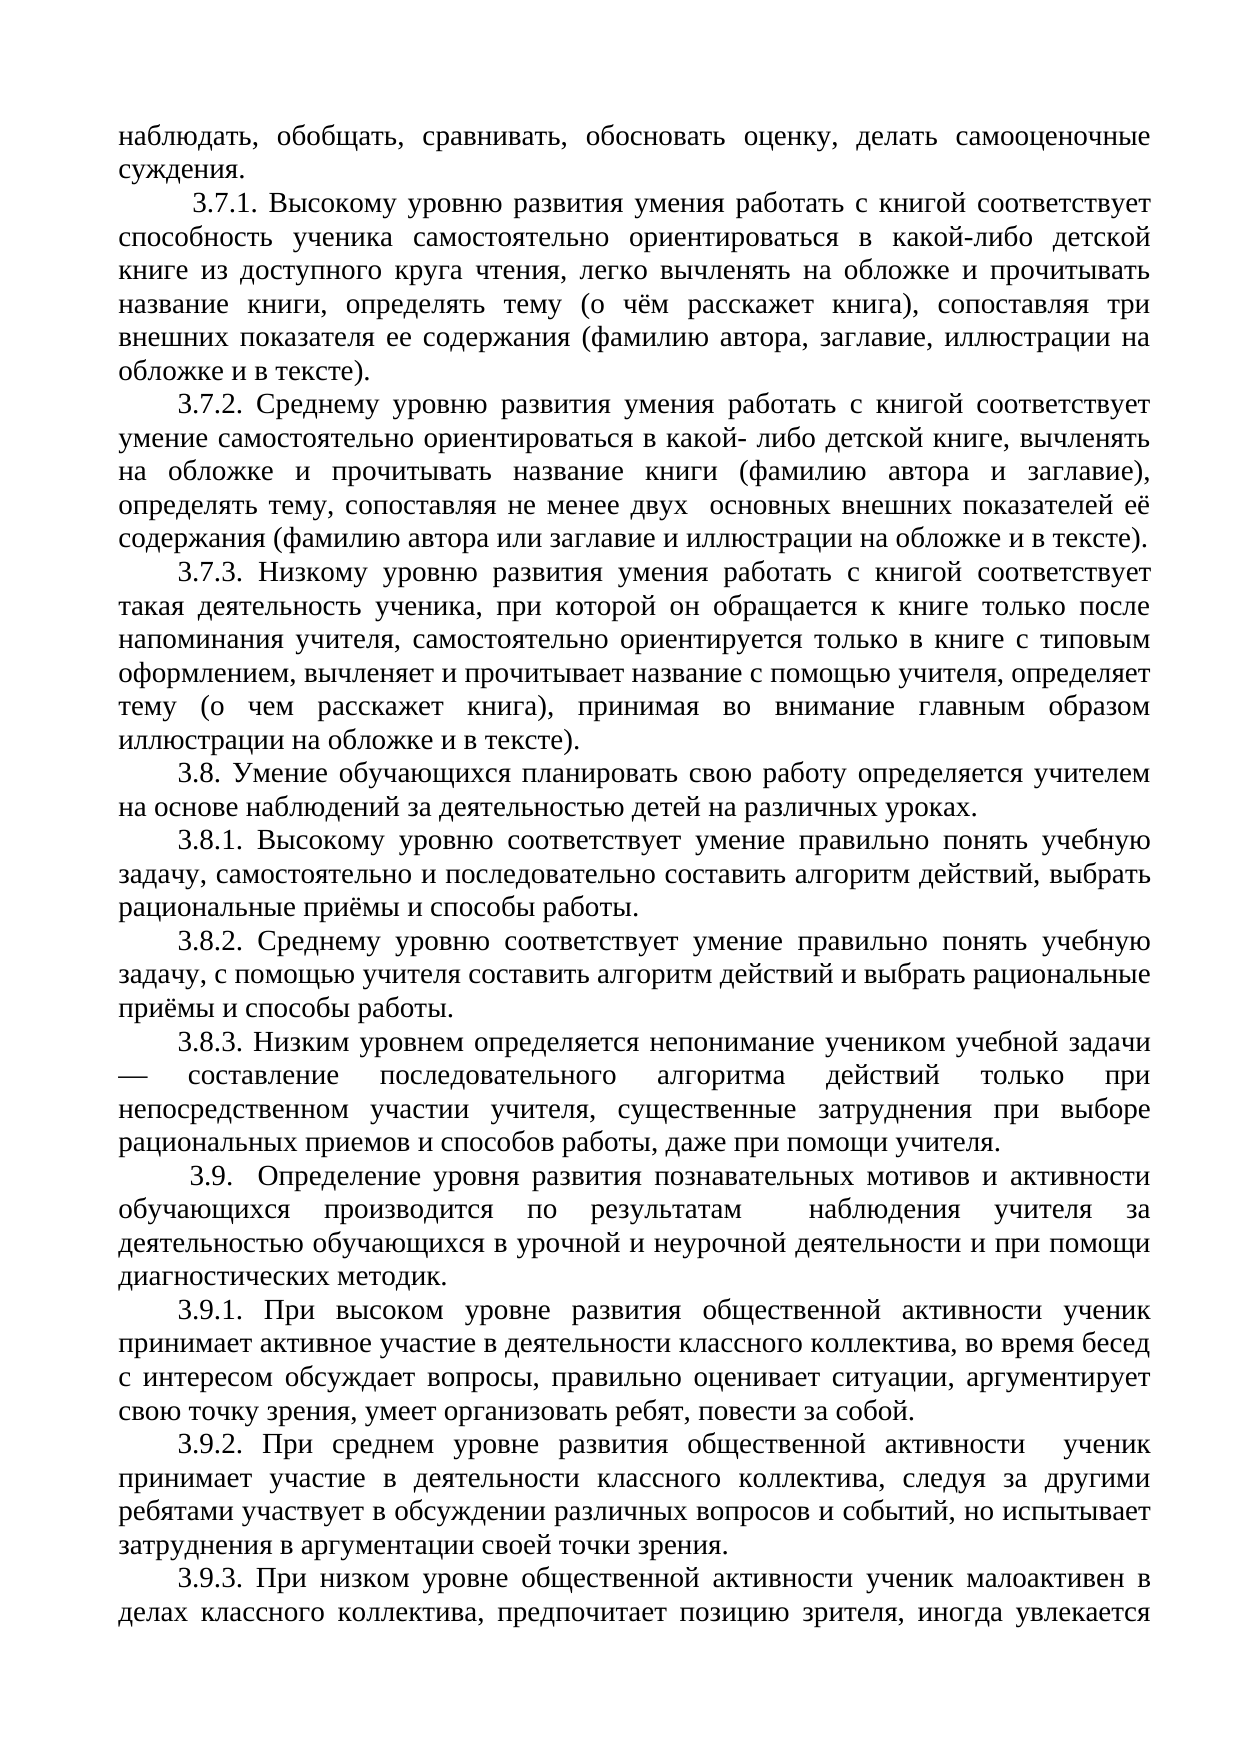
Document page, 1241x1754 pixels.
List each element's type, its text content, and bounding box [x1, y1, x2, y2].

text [118, 118, 1152, 185]
text 3.8.1. Высокому уровню соответствует умение правильно понять учебную задачу, самостоятельно и последовательно составить алгоритм действий, выбрать рациональные приёмы и способы работы. [118, 822, 1152, 923]
text 3.7.1. Высокому уровню развития умения работать с книгой соответствует способность ученика самостоятельно ориентироваться в какой-либо детской книге из доступного круга чтения, легко вычленять на обложке и прочитывать название книги, определять тему (о чём расскажет книга), сопоставляя три внешних показателя ее содержания (фамилию автора, заглавие, иллюстрации на обложке и в тексте). [118, 185, 1152, 386]
text 3.8. Умение обучающихся планировать свою работу определяется учителем на основе наблюдений за деятельностью детей на различных уроках. [118, 755, 1152, 822]
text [118, 1560, 1152, 1627]
text 3.9.2. При среднем уровне развития общественной активности ученик принимает участие в деятельности классного коллектива, следуя за другими ребятами участвует в обсуждении различных вопросов и событий, но испытывает затруднения в аргументации своей точки зрения. [118, 1426, 1152, 1560]
text 3.7.2. Среднему уровню развития умения работать с книгой соответствует умение самостоятельно ориентироваться в какой- либо детской книге, вычленять на обложке и прочитывать название книги (фамилию автора и заглавие), определять тему, сопоставляя не менее двух основных внешних показателей её содержания (фамилию автора или заглавие и иллюстрации на обложке и в тексте). [118, 386, 1152, 554]
text 3.7.3. Низкому уровню развития умения работать с книгой соответствует такая деятельность ученика, при которой он обращается к книге только после напоминания учителя, самостоятельно ориентируется только в книге с типовым оформлением, вычленяет и прочитывает название с помощью учителя, определяет тему (о чем расскажет книга), принимая во внимание главным образом иллюстрации на обложке и в тексте). [118, 554, 1152, 755]
text 3.9.1. При высоком уровне развития общественной активности ученик принимает активное участие в деятельности классного коллектива, во время бесед с интересом обсуждает вопросы, правильно оценивает ситуации, аргументирует свою точку зрения, умеет организовать ребят, повести за собой. [118, 1292, 1152, 1426]
text 3.8.2. Среднему уровню соответствует умение правильно понять учебную задачу, с помощью учителя составить алгоритм действий и выбрать рациональные приёмы и способы работы. [118, 923, 1152, 1024]
text 3.8.3. Низким уровнем определяется непонимание учеником учебной задачи — составление последовательного алгоритма действий только при непосредственном участии учителя, существенные затруднения при выборе рациональных приемов и способов работы, даже при помощи учителя. [118, 1024, 1152, 1158]
text 3.9. Определение уровня развития познавательных мотивов и активности обучающихся производится по результатам наблюдения учителя за деятельностью обучающихся в урочной и неурочной деятельности и при помощи диагностических методик. [118, 1158, 1152, 1292]
